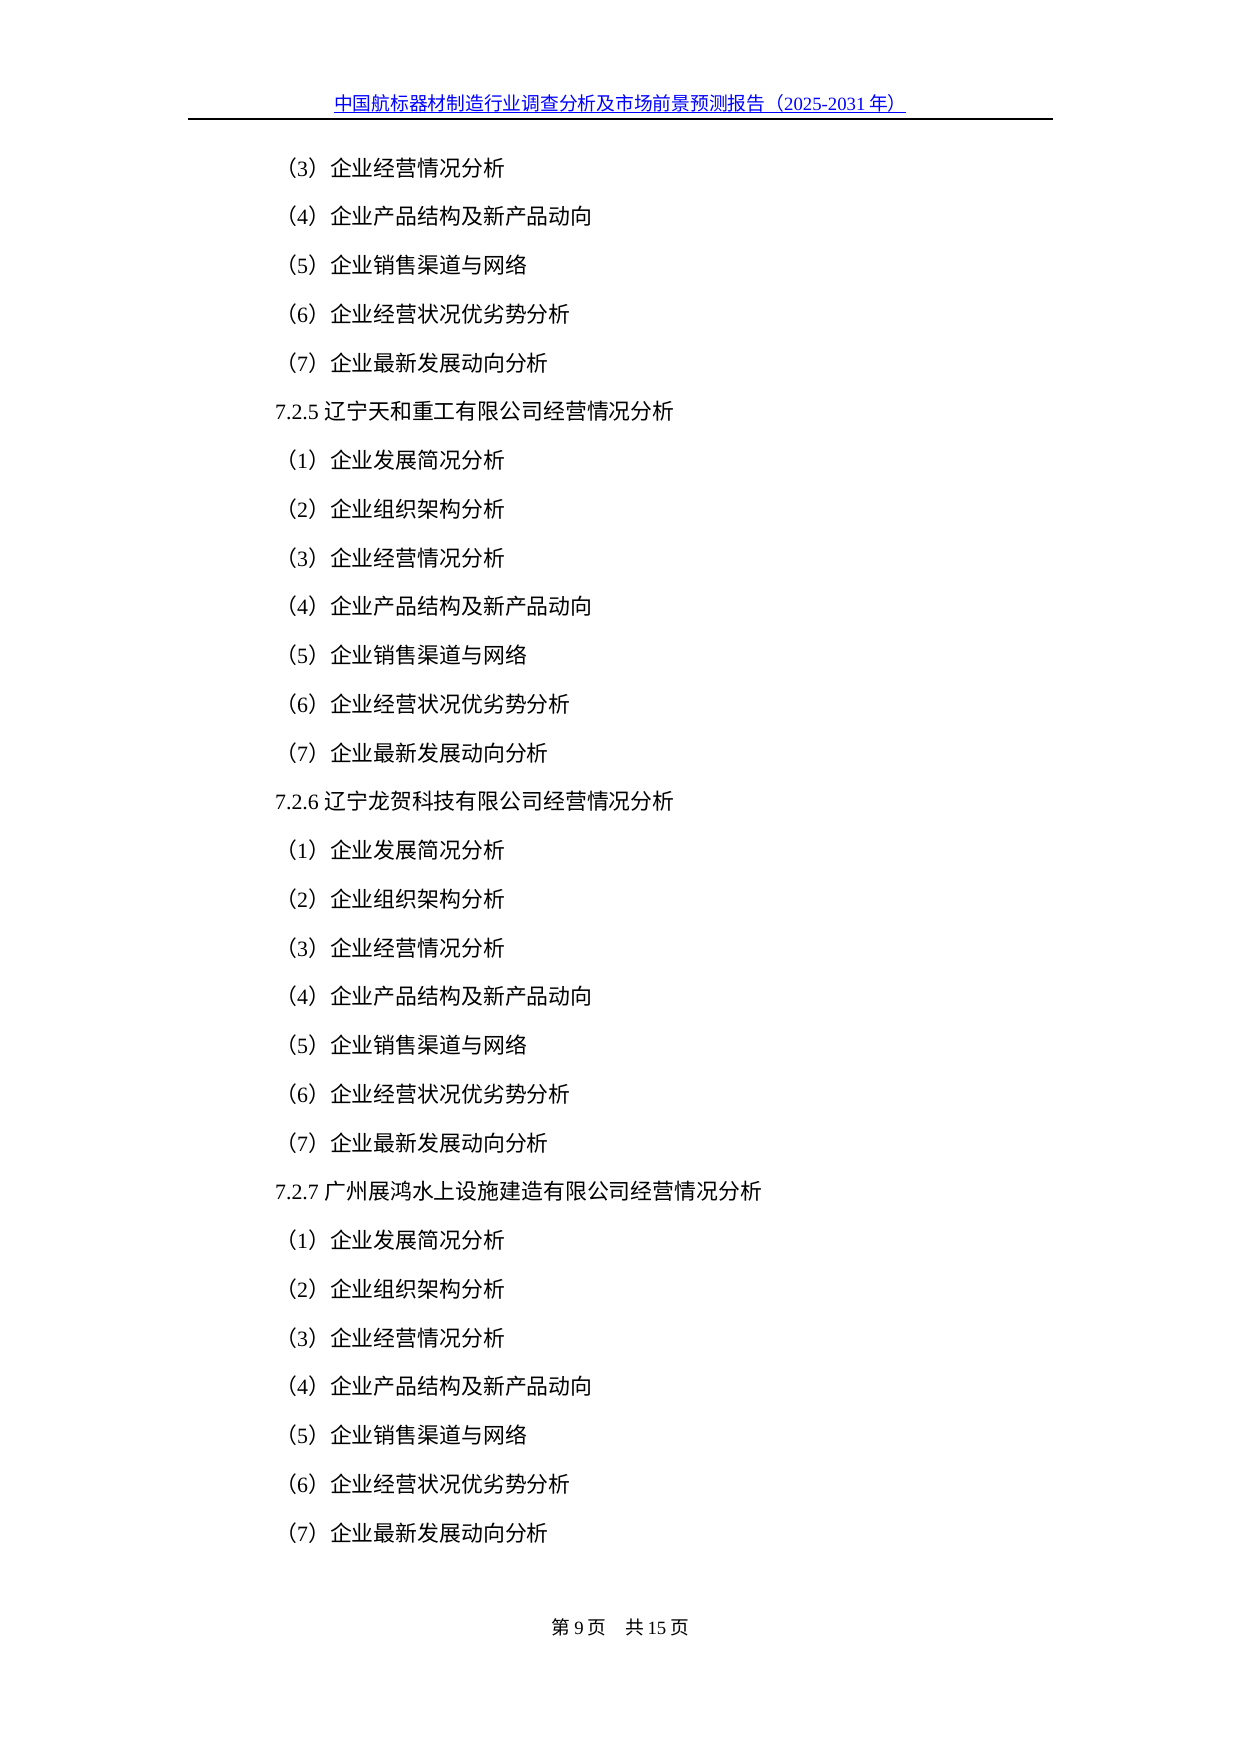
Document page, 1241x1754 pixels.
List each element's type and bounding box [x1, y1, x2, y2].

text [187, 150, 1053, 1548]
